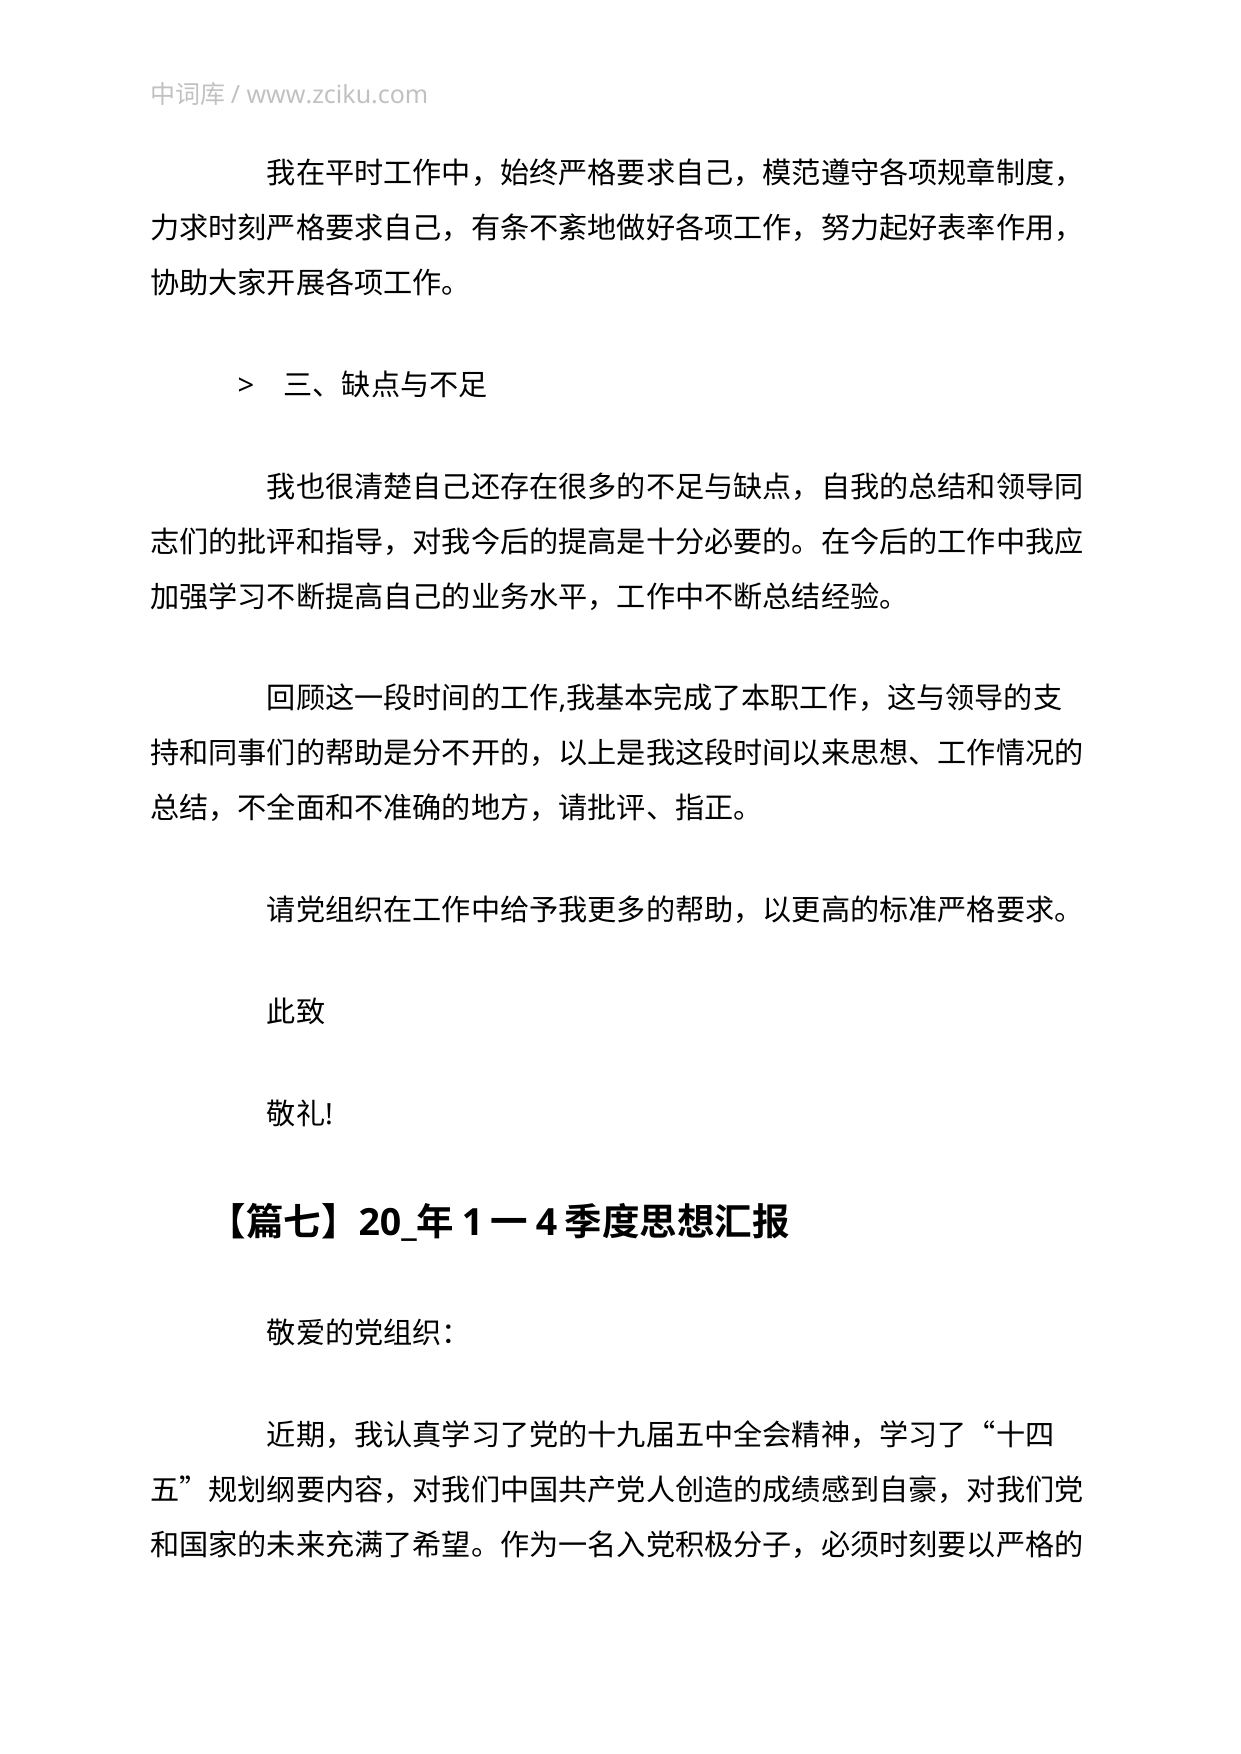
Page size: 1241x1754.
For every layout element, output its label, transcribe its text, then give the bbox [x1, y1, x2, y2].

text 我也很清楚自己还存在很多的不足与缺点，自我的总结和领导同志们的批评和指导，对我今后的提高是十分必要的。在今后的工作中我应加强学习不断提高自己的业务水平，工作中不断总结经验。 [150, 463, 1090, 616]
text 此致 [150, 988, 1090, 1031]
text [150, 1412, 1090, 1564]
text 【篇七】20_年1一4季度思想汇报 [150, 1192, 1090, 1247]
text 我在平时工作中，始终严格要求自己，模范遵守各项规章制度，力求时刻严格要求自己，有条不紊地做好各项工作，努力起好表率作用，协助大家开展各项工作。 [150, 150, 1090, 302]
text > 三、缺点与不足 [150, 362, 1090, 404]
text 敬礼! [150, 1090, 1090, 1133]
text 回顾这一段时间的工作,我基本完成了本职工作，这与领导的支持和同事们的帮助是分不开的，以上是我这段时间以来思想、工作情况的总结，不全面和不准确的地方，请批评、指正。 [150, 675, 1090, 827]
text 敬爱的党组织： [150, 1310, 1090, 1352]
text 请党组织在工作中给予我更多的帮助，以更高的标准严格要求。 [150, 887, 1090, 929]
